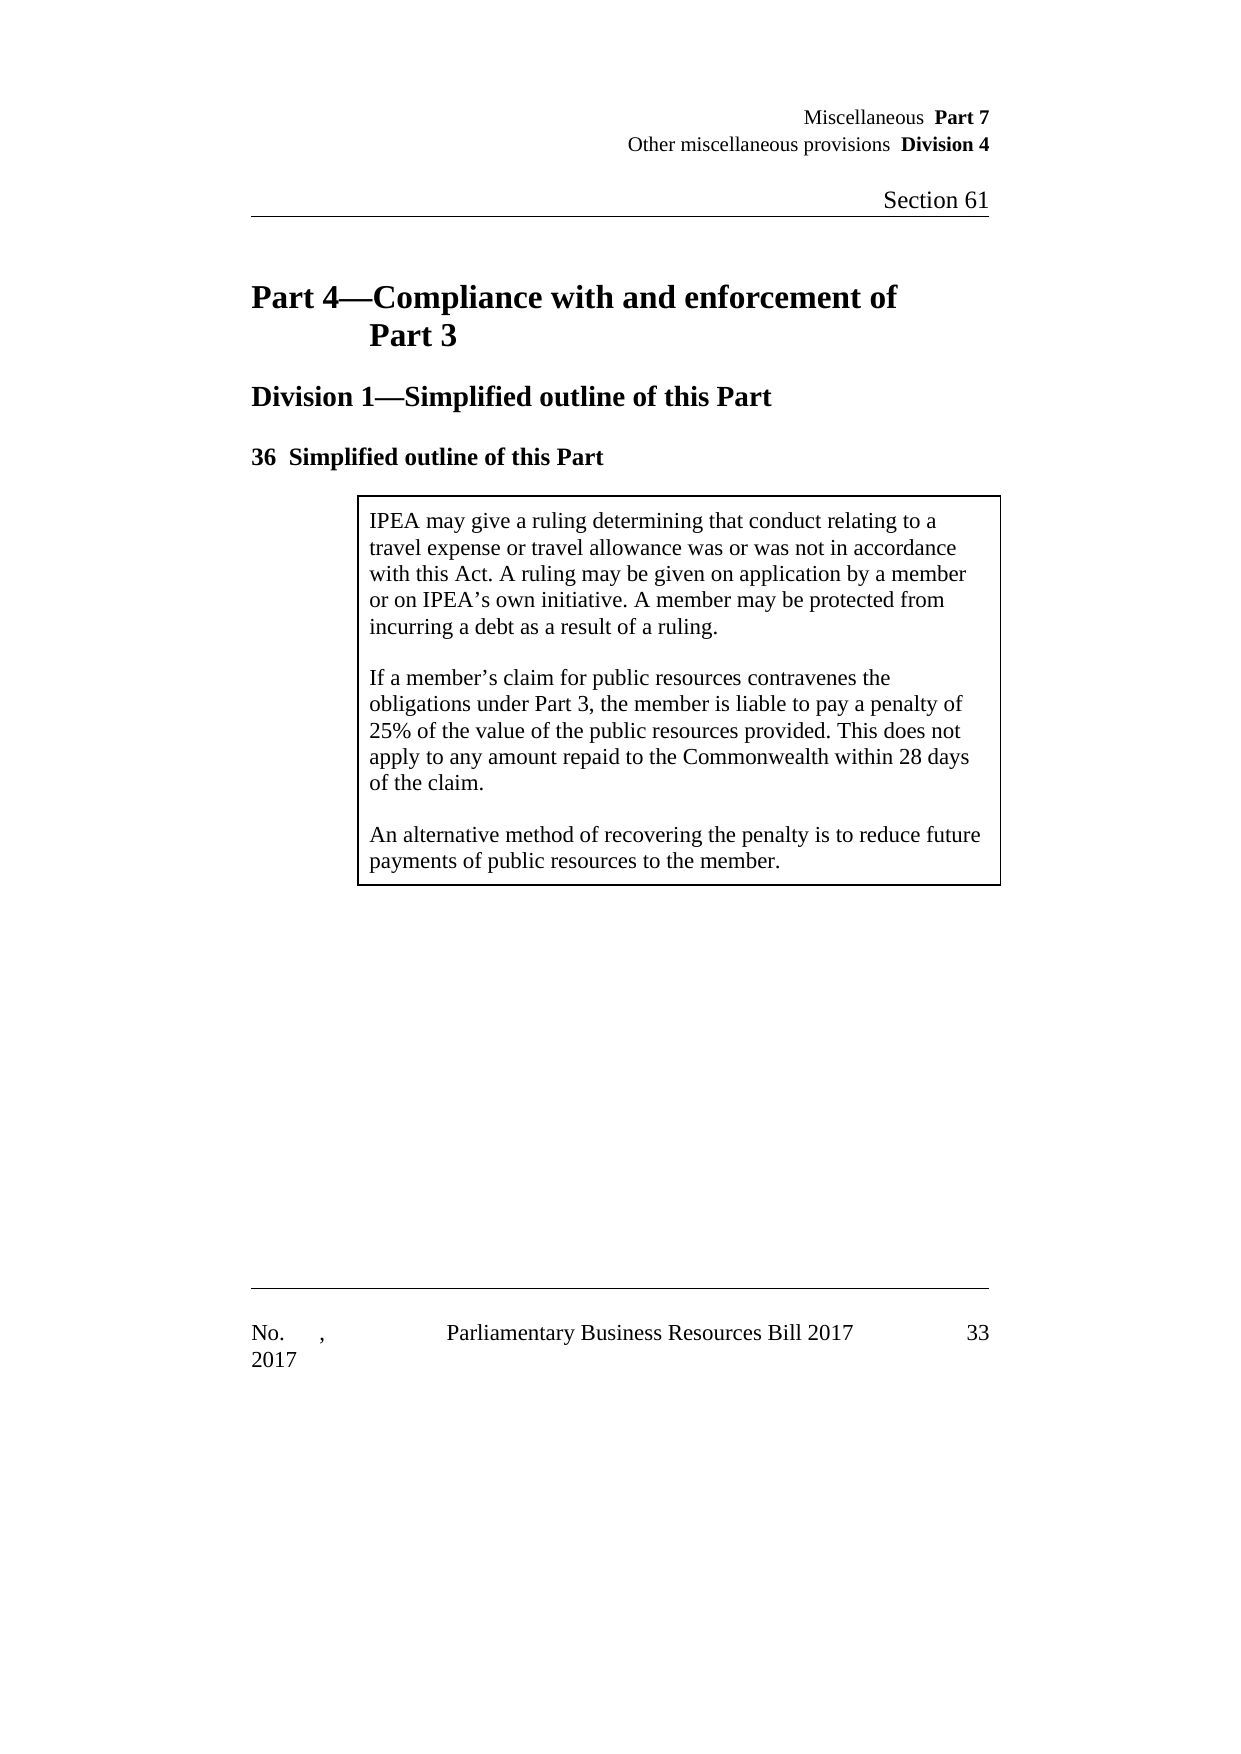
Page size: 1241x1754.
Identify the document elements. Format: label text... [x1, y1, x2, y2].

text Division 1—Simplified outline of this Part [251, 379, 989, 412]
text If a member’s claim for public resources contravenes the obligations under Part 3, the member is liable to pay a penalty of 25% of the value of the public resources provided. This does not apply to any amount repaid to the Commonwealth within 28 days of the claim. [359, 652, 1000, 796]
text 36 Simplified outline of this Part [251, 442, 989, 470]
text An alternative method of recovering the penalty is to reduce future payments of public resources to the member. [359, 809, 1000, 884]
text IPEA may give a ruling determining that conduct relating to a travel expense or travel allowance was or was not in accordance with this Act. A ruling may be given on application by a member or on IPEA’s own initiative. A member may be protected from incurring a debt as a result of a ruling. [359, 497, 1000, 639]
text Part 4—Compliance with and enforcement of Part 3 [251, 277, 989, 354]
